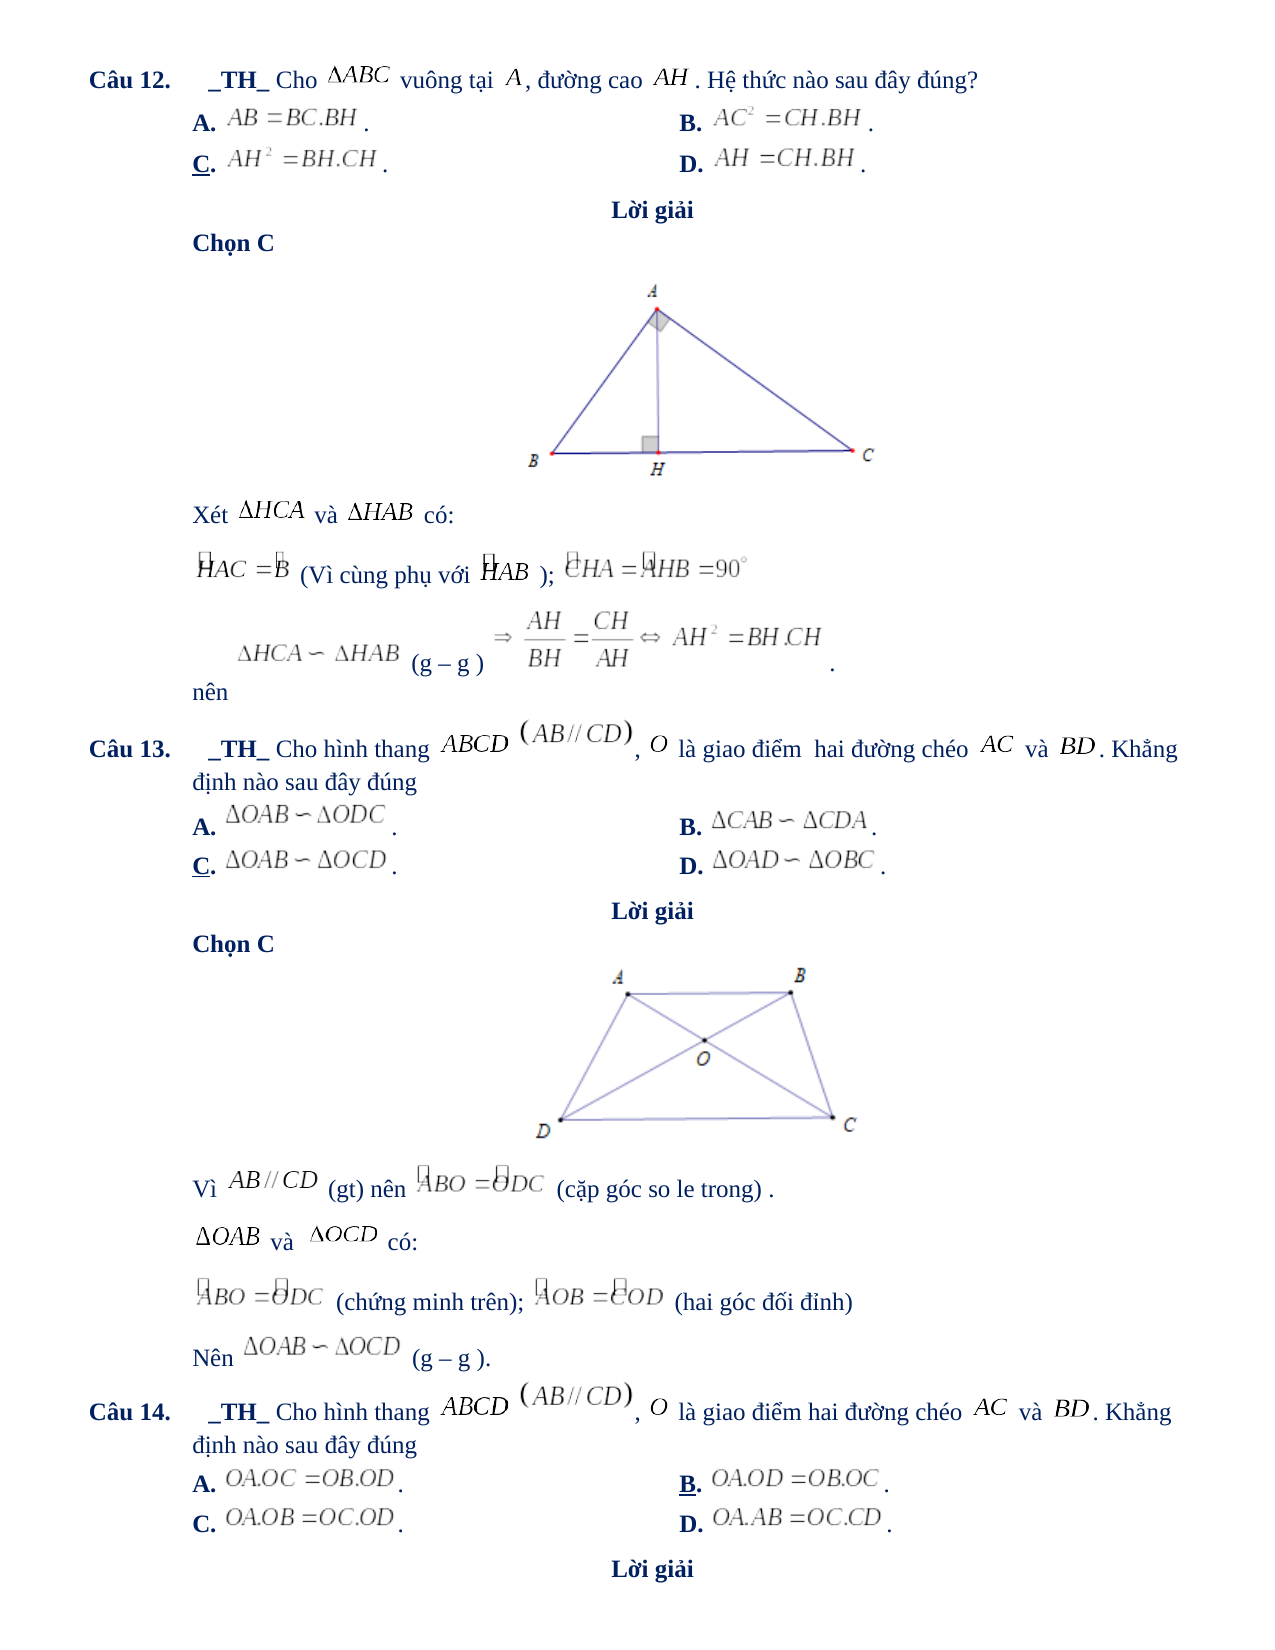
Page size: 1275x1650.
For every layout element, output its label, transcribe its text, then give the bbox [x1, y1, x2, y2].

text C. . D. . [192, 141, 1216, 178]
text A. . B. . [192, 1463, 1216, 1498]
text Lời giải [89, 896, 1216, 925]
picture [527, 962, 881, 1143]
text và có: [192, 1219, 1216, 1256]
text C. . D. . [192, 844, 1216, 880]
text A. . B. . [192, 100, 1216, 137]
text nên (g – g ) . [192, 606, 1216, 706]
text Vì (gt) nên (cặp góc so le trong) . [192, 1160, 1216, 1203]
picture [523, 273, 884, 477]
text C. . D. . [192, 1502, 1216, 1537]
text Câu 13. _TH_ Cho hình thang , là giao điểm hai đường chéo và . Khẳng định nào sau đây đúng [89, 714, 1216, 796]
text Chọn C [192, 929, 1216, 958]
text Câu 12. _TH_ Cho vuông tại , đường cao . Hệ thức nào sau đây đúng? [89, 59, 1216, 95]
text Chọn C [192, 228, 1216, 256]
text Nên (g – g ). [192, 1332, 1216, 1372]
text Lời giải [89, 195, 1216, 223]
text (Vì cùng phụ với ); [192, 546, 1216, 589]
text Xét và có: [192, 494, 1216, 529]
text Lời giải [89, 1554, 1216, 1583]
text A. . B. . [192, 801, 1216, 840]
text (chứng minh trên); (hai góc đối đỉnh) [192, 1273, 1216, 1316]
text Câu 14. _TH_ Cho hình thang , là giao điểm hai đường chéo và . Khẳng định nào sau đây đúng [89, 1377, 1216, 1459]
